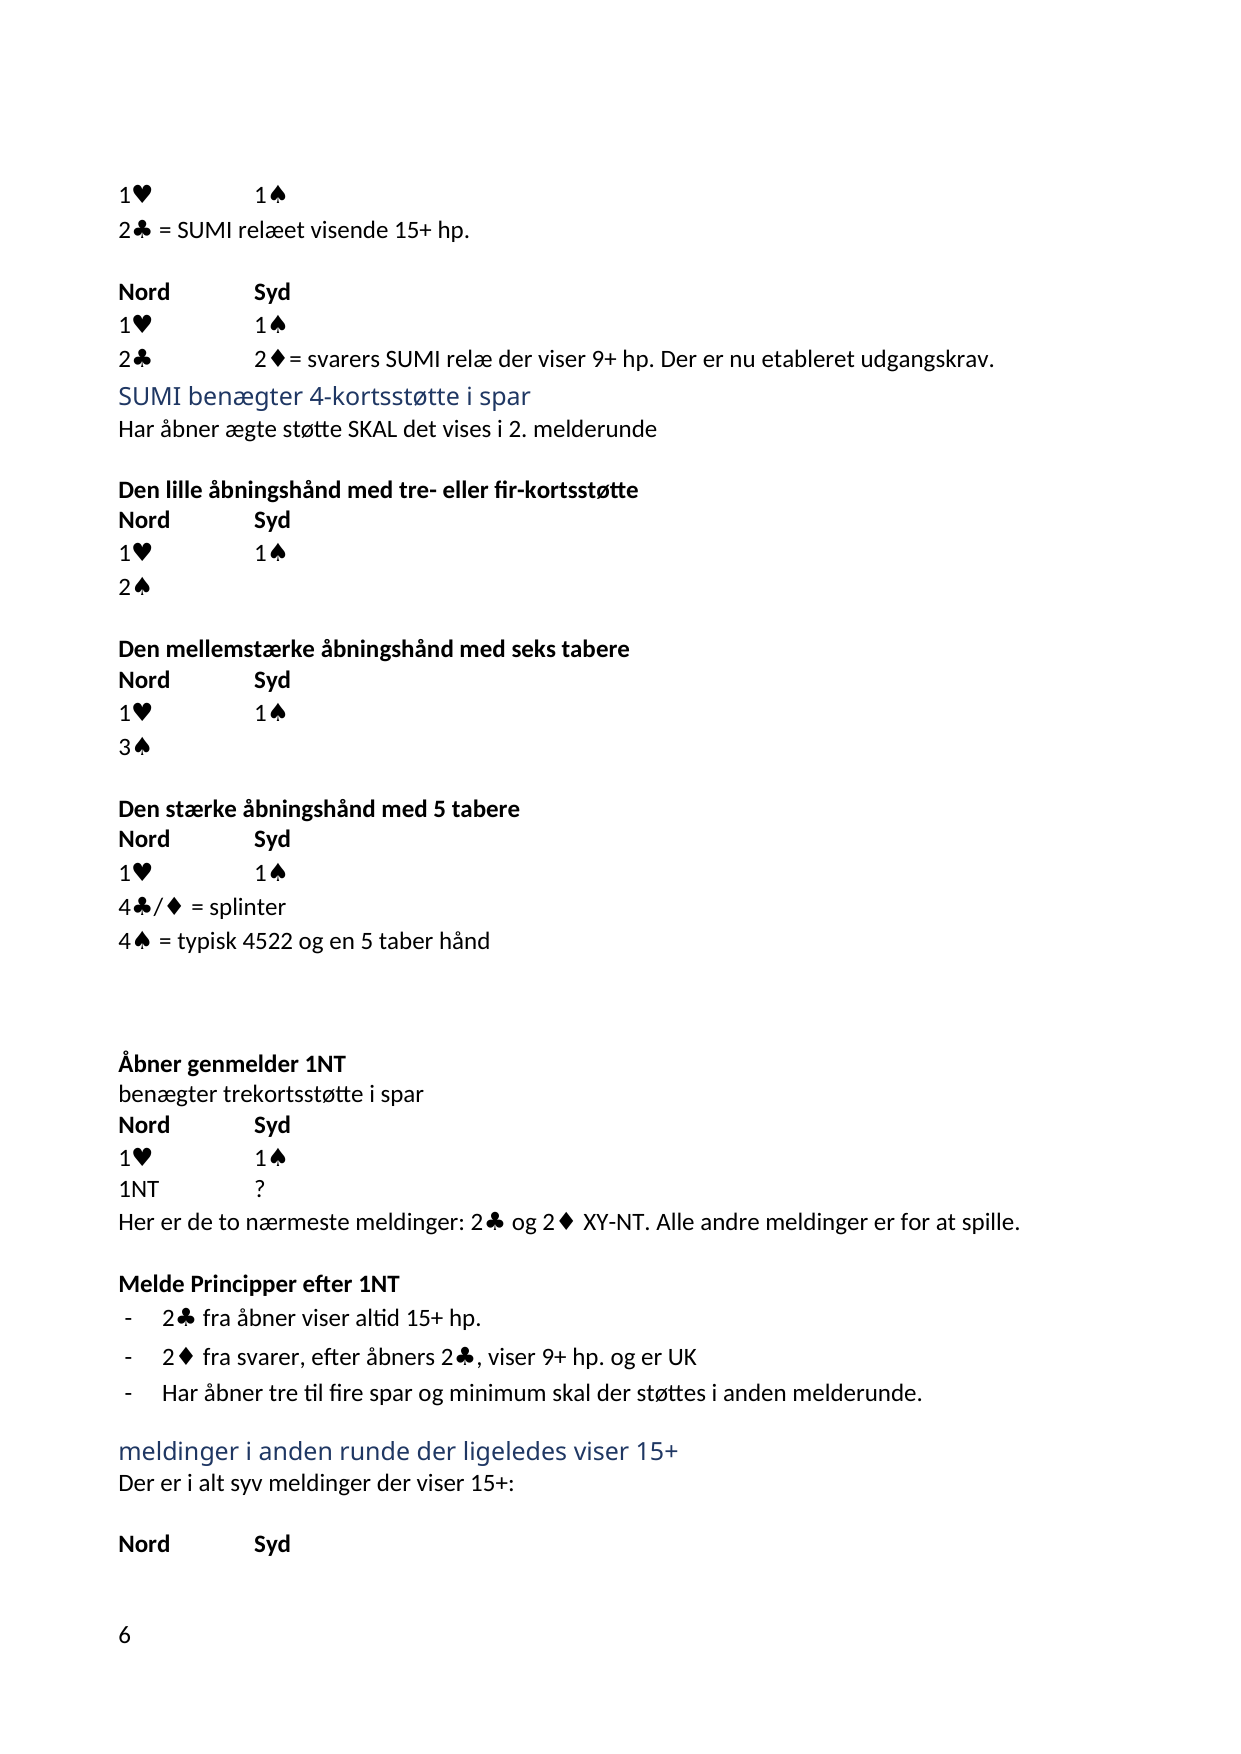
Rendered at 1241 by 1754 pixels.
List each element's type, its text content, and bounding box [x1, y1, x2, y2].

text 4︎/️ = splinter [118, 888, 1122, 922]
text 1NT ? [118, 1173, 1122, 1204]
text Har åbner ægte støtte SKAL det vises i 2. melderunde [118, 413, 1122, 443]
text 2︎ = SUMI relæet visende 15+ hp. [118, 211, 1122, 245]
list Har åbner tre til fire spar og minimum skal der støttes i anden melderunde. [124, 1377, 1122, 1408]
text 1︎ 1︎ [118, 694, 1122, 728]
subtitle SUMI benægter 4-kortsstøtte i spar [118, 379, 1122, 413]
text 4️ = typisk 4522 og en 5 taber hånd [118, 922, 1122, 956]
text 2️ [118, 569, 1122, 603]
text Nord Syd [118, 664, 1122, 694]
text 1︎ 1︎ [118, 177, 1122, 211]
subtitle meldinger i anden runde der ligeledes viser 15+ [118, 1433, 1122, 1467]
text 1︎ 1︎ [118, 1139, 1122, 1173]
text Nord Syd [118, 1109, 1122, 1139]
text Den mellemstærke åbningshånd med seks tabere [118, 633, 1122, 664]
text Åbner genmelder 1NT [118, 1048, 1122, 1078]
text Melde Principper efter 1NT [118, 1269, 1122, 1299]
list 2︎ fra åbner viser altid 15+ hp. [124, 1299, 1122, 1333]
text 1︎ 1︎ [118, 306, 1122, 340]
text Her er de to nærmeste meldinger: 2︎ og 2︎ XY-NT. Alle andre meldinger er for at spille. [118, 1204, 1122, 1238]
text Den lille åbningshånd med tre- eller fir-kortsstøtte [118, 474, 1122, 504]
text Den stærke åbningshånd med 5 tabere [118, 793, 1122, 824]
text Nord Syd [118, 276, 1122, 306]
list 2︎ fra svarer, efter åbners 2︎, viser 9+ hp. og er UK [124, 1338, 1122, 1372]
text Der er i alt syv meldinger der viser 15+: [118, 1467, 1122, 1498]
text 2︎ 2︎= svarers SUMI relæ der viser 9+ hp. Der er nu etableret udgangskrav. [118, 340, 1122, 374]
text 1︎ 1︎ [118, 854, 1122, 888]
text Nord Syd [118, 504, 1122, 535]
text Nord Syd [118, 824, 1122, 854]
text benægter trekortsstøtte i spar [118, 1078, 1122, 1109]
text 1︎ 1︎ [118, 535, 1122, 569]
text Nord Syd [118, 1528, 1122, 1559]
text 3️ [118, 728, 1122, 763]
